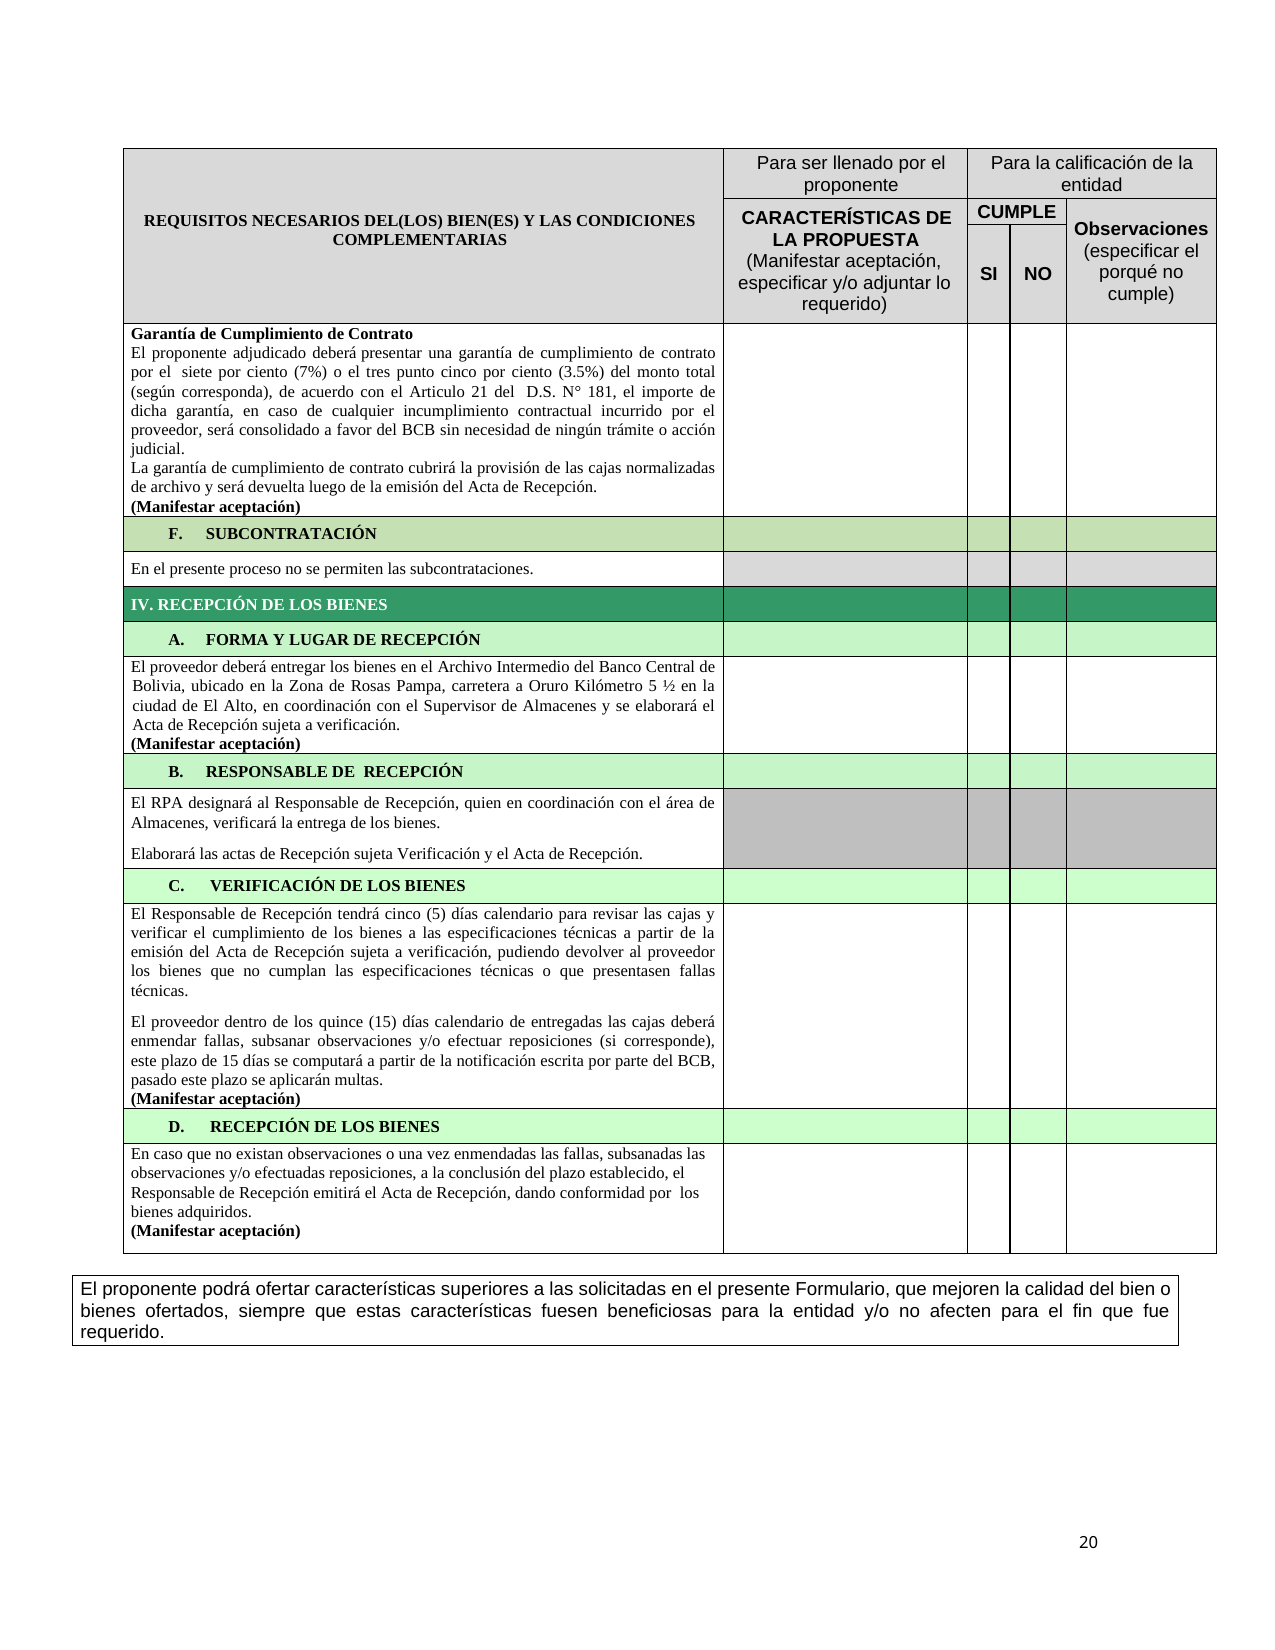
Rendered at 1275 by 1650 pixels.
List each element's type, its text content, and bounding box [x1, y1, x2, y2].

table_cell [724, 869, 967, 903]
table_cell [1067, 789, 1216, 868]
table_cell Observaciones (especificar el porqué no cumple) [1067, 199, 1216, 323]
table_cell [724, 324, 967, 516]
table_header REQUISITOS NECESARIOS DEL(LOS) BIEN(ES) Y LAS CONDICIONES COMPLEMENTARIAS [124, 149, 723, 323]
table_cell SI [968, 225, 1009, 323]
table_header El proponente podrá ofertar características superiores a las solicitadas en el presente Formulario, que mejoren la calidad del bien o bienes ofertados, siempre que estas características fuesen beneficiosas para la entidad y/o no afecten para el fin que fue requerido. [73, 1276, 1178, 1345]
table_cell [724, 754, 967, 788]
table_cell [724, 517, 967, 551]
table_cell [1011, 904, 1066, 1108]
table_cell [1011, 324, 1066, 516]
table_cell [1011, 622, 1066, 656]
table_cell [968, 1144, 1009, 1252]
table_cell [1067, 622, 1216, 656]
table_cell [724, 789, 967, 868]
table_cell El proveedor deberá entregar los bienes en el Archivo Intermedio del Banco Central de Bolivia, ubicado en la Zona de Rosas Pampa, carretera a Oruro Kilómetro 5 ½ en la ciudad de El Alto, en coordinación con el Supervisor de Almacenes y se elaborará el Acta de Recepción sujeta a verificación. (Manifestar aceptación) [124, 657, 723, 753]
table_cell [968, 869, 1009, 903]
table_cell [1067, 324, 1216, 516]
table_header Para la calificación de la entidad [968, 149, 1216, 198]
table_cell El Responsable de Recepción tendrá cinco (5) días calendario para revisar las cajas y verificar el cumplimiento de los bienes a las especificaciones técnicas a partir de la emisión del Acta de Recepción sujeta a verificación, pudiendo devolver al proveedor los bienes que no cumplan las especificaciones técnicas o que presentasen fallas técnicas. El proveedor dentro de los quince (15) días calendario de entregadas las cajas deberá enmendar fallas, subsanar observaciones y/o efectuar reposiciones (si corresponde), este plazo de 15 días se computará a partir de la notificación escrita por parte del BCB, pasado este plazo se aplicarán multas. (Manifestar aceptación) [124, 904, 723, 1108]
table_cell RESPONSABLE DE RECEPCIÓN [124, 754, 723, 788]
table_cell [1011, 552, 1066, 586]
table_cell En caso que no existan observaciones o una vez enmendadas las fallas, subsanadas las observaciones y/o efectuadas reposiciones, a la conclusión del plazo establecido, el Responsable de Recepción emitirá el Acta de Recepción, dando conformidad por los bienes adquiridos. (Manifestar aceptación) [124, 1144, 723, 1252]
table_cell [968, 552, 1009, 586]
table_cell CUMPLE [968, 199, 1066, 224]
table_cell [968, 622, 1009, 656]
table_cell [1067, 754, 1216, 788]
table_cell [1011, 657, 1066, 753]
table_cell NO [1011, 225, 1066, 323]
table_cell [1067, 904, 1216, 1108]
table_cell [1011, 517, 1066, 551]
table_cell FORMA Y LUGAR DE RECEPCIÓN [124, 622, 723, 656]
table_cell SUBCONTRATACIÓN [124, 517, 723, 551]
table_cell [968, 904, 1009, 1108]
table_cell [1011, 754, 1066, 788]
table_cell [1011, 869, 1066, 903]
table_cell [1011, 587, 1066, 621]
table_cell [968, 657, 1009, 753]
table_cell RECEPCIÓN DE LOS BIENES [124, 1109, 723, 1143]
table_cell En el presente proceso no se permiten las subcontrataciones. [124, 552, 723, 586]
table_cell [724, 904, 967, 1108]
table_cell [724, 552, 967, 586]
table_cell [724, 1109, 967, 1143]
table_cell El RPA designará al Responsable de Recepción, quien en coordinación con el área de Almacenes, verificará la entrega de los bienes. Elaborará las actas de Recepción sujeta Verificación y el Acta de Recepción. [124, 789, 723, 868]
table_cell Garantía de Cumplimiento de Contrato El proponente adjudicado deberá presentar una garantía de cumplimiento de contrato por el siete por ciento (7%) o el tres punto cinco por ciento (3.5%) del monto total (según corresponda), de acuerdo con el Articulo 21 del D.S. N° 181, el importe de dicha garantía, en caso de cualquier incumplimiento contractual incurrido por el proveedor, será consolidado a favor del BCB sin necesidad de ningún trámite o acción judicial. La garantía de cumplimiento de contrato cubrirá la provisión de las cajas normalizadas de archivo y será devuelta luego de la emisión del Acta de Recepción. (Manifestar aceptación) [124, 324, 723, 516]
table_cell [1067, 869, 1216, 903]
table_header Para ser llenado por el proponente [724, 149, 967, 198]
table_cell IV. RECEPCIÓN DE LOS BIENES [124, 587, 723, 621]
table_cell [968, 754, 1009, 788]
table_cell [968, 587, 1009, 621]
table_cell [1067, 657, 1216, 753]
table_cell VERIFICACIÓN DE LOS BIENES [124, 869, 723, 903]
table_cell [724, 1144, 967, 1252]
table_cell [724, 657, 967, 753]
table_cell [724, 622, 967, 656]
table_cell [1067, 587, 1216, 621]
table_cell [724, 587, 967, 621]
table_cell [1011, 1144, 1066, 1252]
table_cell [968, 324, 1009, 516]
table_cell [1067, 552, 1216, 586]
table_cell [1067, 517, 1216, 551]
table_cell [968, 517, 1009, 551]
table_cell [1067, 1109, 1216, 1143]
table_cell [968, 789, 1009, 868]
table_cell CARACTERÍSTICAS DE (Manifestar aceptación, especificar y/o adjuntar lo requerido) [724, 199, 967, 323]
table_cell [1011, 789, 1066, 868]
table_cell [1067, 1144, 1216, 1252]
table_cell [968, 1109, 1009, 1143]
table_cell [1011, 1109, 1066, 1143]
